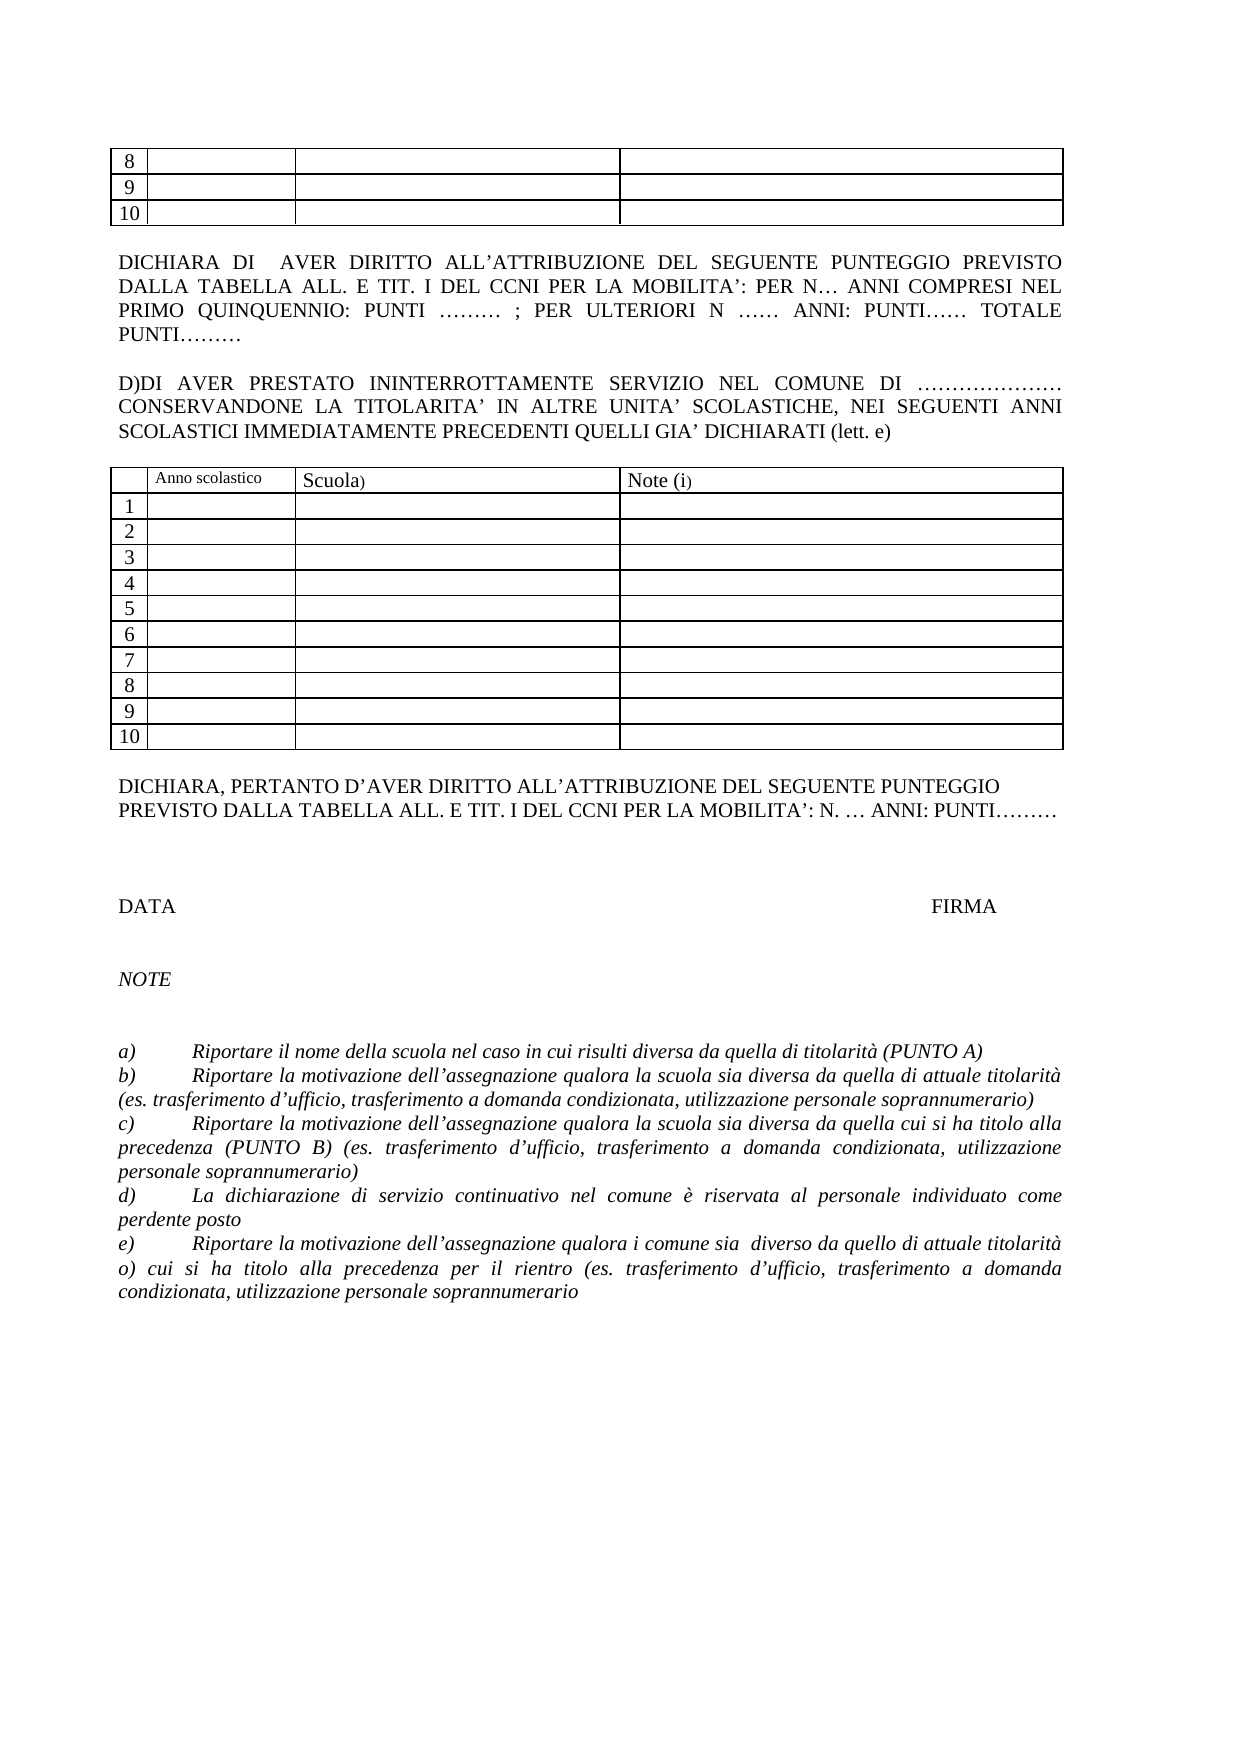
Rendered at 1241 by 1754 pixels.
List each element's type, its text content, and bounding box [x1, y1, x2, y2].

table_cell 10 [112, 725, 147, 748]
table_cell [621, 149, 1062, 173]
table_header Scuola) [296, 468, 619, 492]
table_cell 2 [112, 520, 147, 543]
table_header Anno scolastico [148, 468, 294, 492]
table_cell [621, 571, 1062, 595]
table_cell [296, 596, 619, 620]
table_cell [296, 175, 619, 199]
table_cell [621, 648, 1062, 672]
table_cell [148, 149, 294, 173]
table_cell [621, 673, 1062, 697]
table_cell [296, 149, 619, 173]
table_cell [148, 175, 294, 199]
table_cell [148, 673, 294, 697]
table_cell [148, 725, 294, 748]
table_cell [621, 520, 1062, 543]
table_cell 9 [112, 175, 147, 199]
table_cell 8 [112, 149, 147, 173]
table_cell [296, 545, 619, 569]
table_cell [621, 201, 1062, 224]
table_cell [621, 494, 1062, 518]
list Riportare la motivazione dell’assegnazione qualora la scuola sia diversa da quella di attuale titolarità (es. trasferimento d’ufficio, trasferimento a domanda condizionata, utilizzazione personale soprannumerario) [118, 1063, 1063, 1111]
text D)DI AVER PRESTATO ININTERROTTAMENTE SERVIZIO NEL COMUNE DI ………………… CONSERVANDONE LA TITOLARITA’ IN ALTRE UNITA’ SCOLASTICHE, NEI SEGUENTI ANNI SCOLASTICI IMMEDIATAMENTE PRECEDENTI QUELLI GIA’ DICHIARATI (lett. e) [118, 370, 1063, 443]
table_cell 8 [112, 673, 147, 697]
table_cell 1 [112, 494, 147, 518]
table_cell [621, 175, 1062, 199]
table_cell [296, 494, 619, 518]
table_cell [296, 622, 619, 646]
table_cell 10 [112, 201, 147, 224]
list La dichiarazione di servizio continuativo nel comune è riservata al personale individuato come perdente posto [118, 1183, 1063, 1231]
table_cell [148, 648, 294, 672]
table_cell 9 [112, 699, 147, 723]
table_cell 4 [112, 571, 147, 595]
table_cell [296, 648, 619, 672]
table_cell [296, 201, 619, 224]
table_header Note (i) [621, 468, 1062, 492]
text DATA FIRMA [118, 894, 1063, 918]
table_cell [621, 622, 1062, 646]
table_cell [148, 520, 294, 543]
list Riportare la motivazione dell’assegnazione qualora i comune sia diverso da quello di attuale titolarità o) cui si ha titolo alla precedenza per il rientro (es. trasferimento d’ufficio, trasferimento a domanda condizionata, utilizzazione personale soprannumerario [118, 1231, 1063, 1303]
table_cell [148, 622, 294, 646]
table_cell 3 [112, 545, 147, 569]
table_cell [621, 699, 1062, 723]
table_cell [621, 596, 1062, 620]
table_cell [296, 725, 619, 748]
table_cell 7 [112, 648, 147, 672]
table_cell [148, 201, 294, 224]
table_cell [296, 673, 619, 697]
text DICHIARA DI AVER DIRITTO ALL’ATTRIBUZIONE DEL SEGUENTE PUNTEGGIO PREVISTO DALLA TABELLA ALL. E TIT. I DEL CCNI PER LA MOBILITA’: PER N… ANNI COMPRESI NEL PRIMO QUINQUENNIO: PUNTI ……… ; PER ULTERIORI N …… ANNI: PUNTI…… TOTALE PUNTI……… [118, 250, 1063, 346]
table_cell [148, 596, 294, 620]
table_cell [621, 545, 1062, 569]
table_cell 6 [112, 622, 147, 646]
table_cell [621, 725, 1062, 748]
table_cell [148, 699, 294, 723]
table_cell [296, 520, 619, 543]
table_cell [148, 571, 294, 595]
table_cell [296, 571, 619, 595]
table_cell [148, 494, 294, 518]
list Riportare il nome della scuola nel caso in cui risulti diversa da quella di titolarità (PUNTO A) [118, 1039, 1063, 1063]
text DICHIARA, PERTANTO D’AVER DIRITTO ALL’ATTRIBUZIONE DEL SEGUENTE PUNTEGGIO PREVISTO DALLA TABELLA ALL. E TIT. I DEL CCNI PER LA MOBILITA’: N. … ANNI: PUNTI……… [118, 774, 1063, 822]
text NOTE [118, 967, 1063, 991]
list Riportare la motivazione dell’assegnazione qualora la scuola sia diversa da quella cui si ha titolo alla precedenza (PUNTO B) (es. trasferimento d’ufficio, trasferimento a domanda condizionata, utilizzazione personale soprannumerario) [118, 1111, 1063, 1183]
table_cell 5 [112, 596, 147, 620]
table_header [112, 468, 147, 492]
table_cell [148, 545, 294, 569]
table_cell [296, 699, 619, 723]
